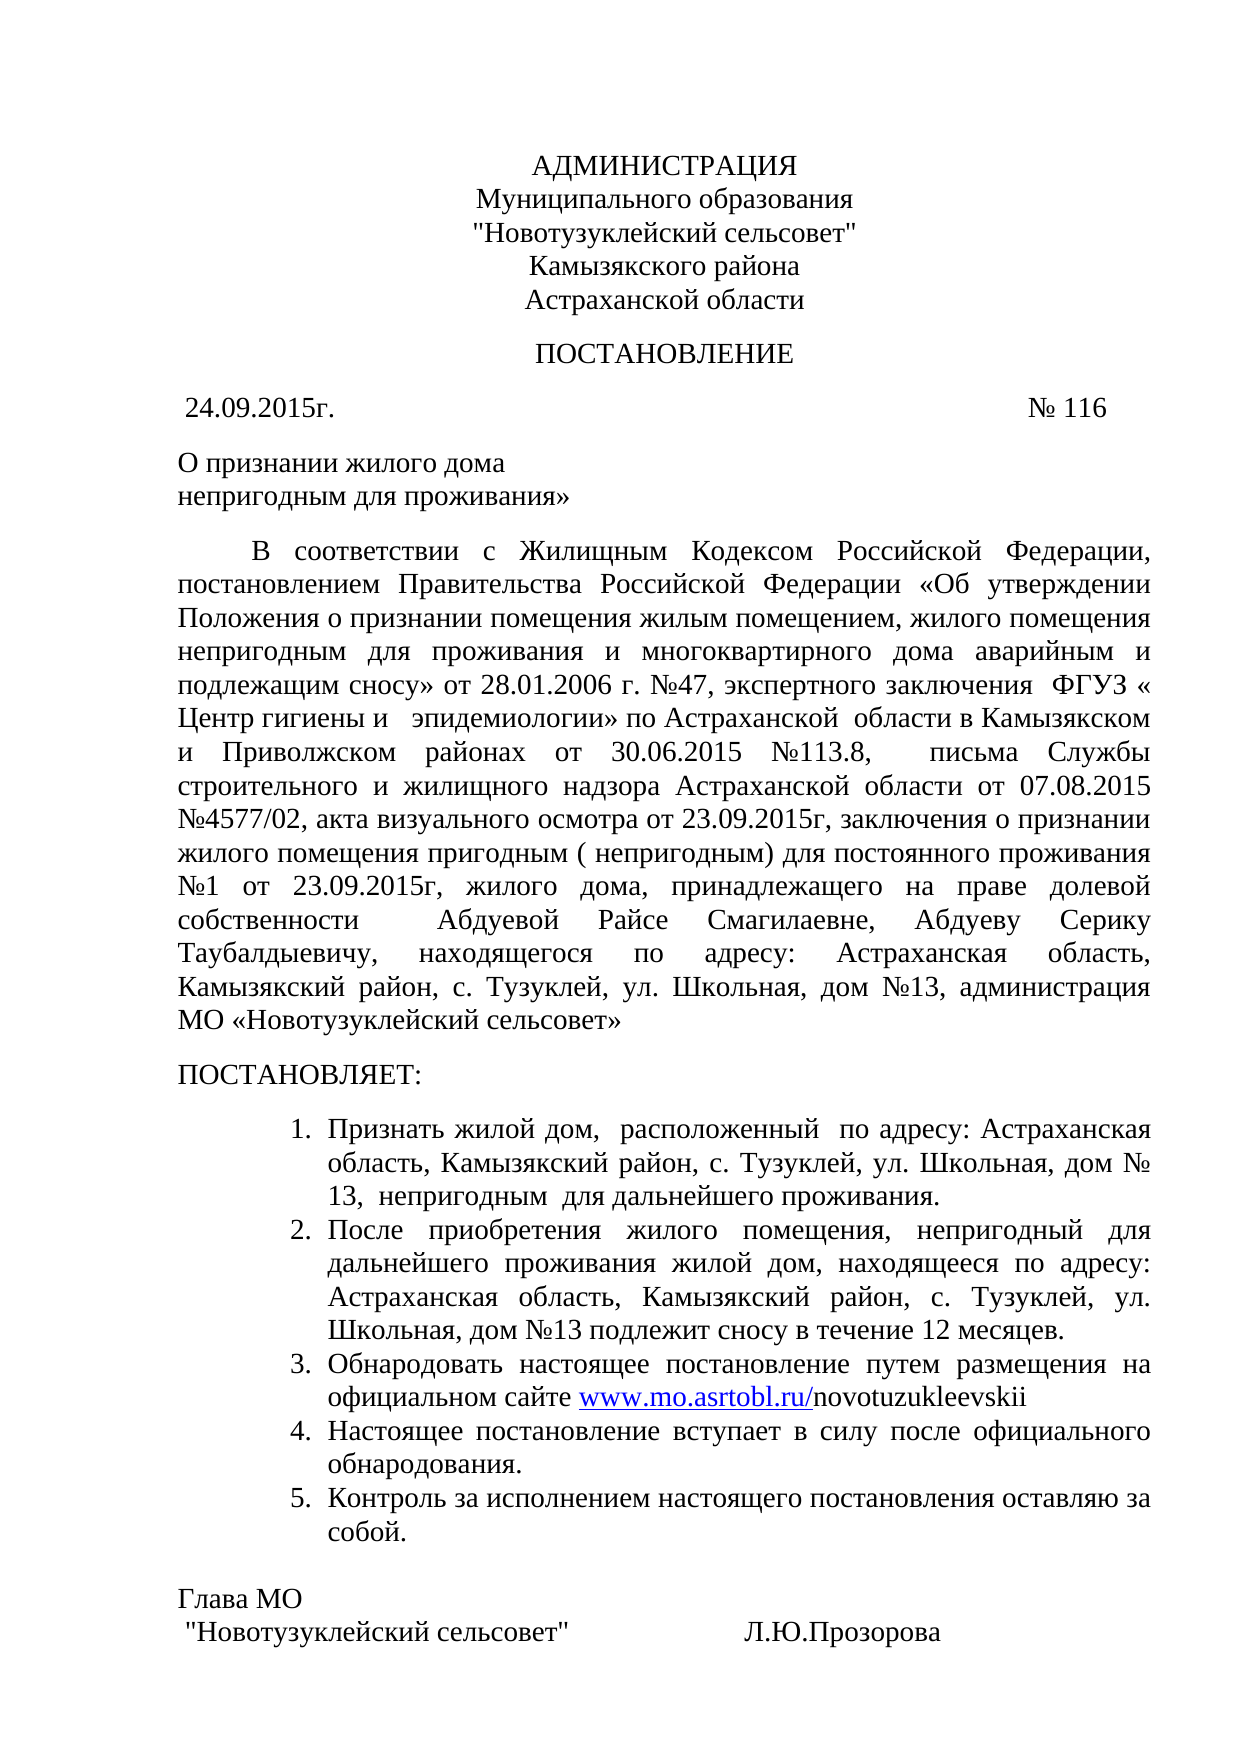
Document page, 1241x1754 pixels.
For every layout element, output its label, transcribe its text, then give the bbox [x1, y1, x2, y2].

text ПОСТАНОВЛЯЕТ: [177, 1057, 1152, 1090]
text О признании жилого дома [177, 445, 1152, 478]
text Камызякского района [177, 248, 1152, 282]
list Настоящее постановление вступает в силу после официального обнародования. [290, 1413, 1152, 1480]
text Муниципального образования [177, 181, 1152, 215]
text 24.09.2015г. № 116 [177, 391, 1152, 424]
text "Новотузуклейский сельсовет" [177, 215, 1152, 248]
text непригодным для проживания» [177, 478, 1152, 512]
list Признать жилой дом, расположенный по адресу: Астраханская область, Камызякский район, с. Тузуклей, ул. Школьная, дом № 13, непригодным для дальнейшего проживания. [290, 1111, 1152, 1212]
text АДМИНИСТРАЦИЯ [177, 148, 1152, 181]
text ПОСТАНОВЛЕНИЕ [177, 336, 1152, 370]
list Обнародовать настоящее постановление путем размещения на официальном сайте www.mo.asrtobl.ru/novotuzukleevskii [290, 1346, 1152, 1413]
title Контроль за исполнением настоящего постановления оставляю за собой. [290, 1480, 1152, 1547]
text Астраханской области [177, 282, 1152, 315]
list После приобретения жилого помещения, непригодный для дальнейшего проживания жилой дом, находящееся по адресу: Астраханская область, Камызякский район, с. Тузуклей, ул. Школьная, дом №13 подлежит сносу в течение 12 месяцев. [290, 1212, 1152, 1346]
text "Новотузуклейский сельсовет" Л.Ю.Прозорова [177, 1614, 1152, 1648]
text Глава МО [177, 1581, 1152, 1614]
text В соответствии с Жилищным Кодексом Российской Федерации, постановлением Правительства Российской Федерации «Об утверждении Положения о признании помещения жилым помещением, жилого помещения непригодным для проживания и многоквартирного дома аварийным и подлежащим сносу» от 28.01.2006 г. №47, экспертного заключения ФГУЗ « Центр гигиены и эпидемиологии» по Астраханской области в Камызякском и Приволжском районах от 30.06.2015 №113.8, письма Службы строительного и жилищного надзора Астраханской области от 07.08.2015 №4577/02, акта визуального осмотра от 23.09.2015г, заключения о признании жилого помещения пригодным ( непригодным) для постоянного проживания №1 от 23.09.2015г, жилого дома, принадлежащего на праве долевой собственности Абдуевой Райсе Смагилаевне, Абдуеву Серику Таубалдыевичу, находящегося по адресу: Астраханская область, Камызякский район, с. Тузуклей, ул. Школьная, дом №13, администрация МО «Новотузуклейский сельсовет» [177, 533, 1152, 1036]
